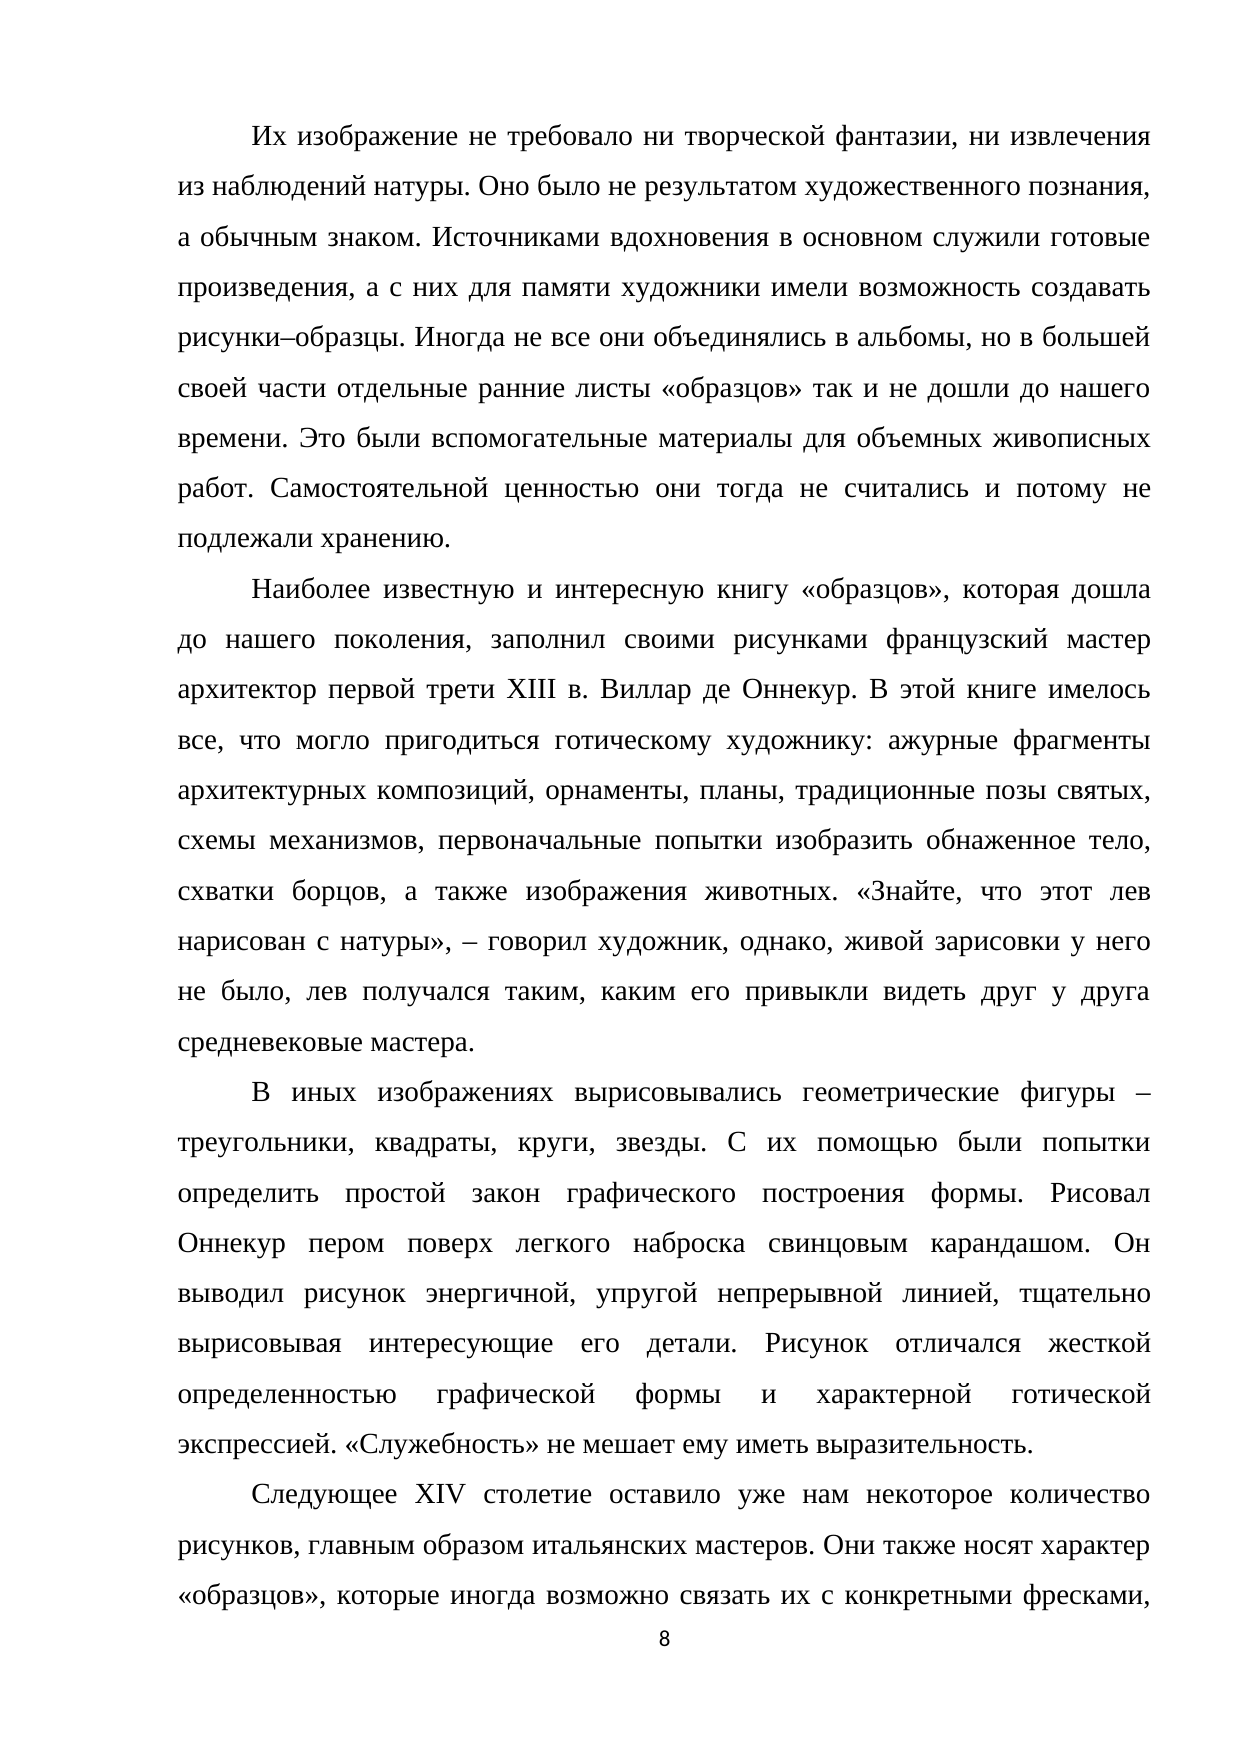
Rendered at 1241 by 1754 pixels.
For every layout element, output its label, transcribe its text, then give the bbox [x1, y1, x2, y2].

text Наиболее известную и интересную книгу «образцов», которая дошла до нашего поколения, заполнил своими рисунками французский мастер архитектор первой трети ХIII в. Виллар де Оннекур. В этой книге имелось все, что могло пригодиться готическому художнику: ажурные фрагменты архитектурных композиций, орнаменты, планы, традиционные позы святых, схемы механизмов, первоначальные попытки изобразить обнаженное тело, схватки борцов, а также изображения животных. «Знайте, что этот лев нарисован с натуры», – говорил художник, однако, живой зарисовки у него не было, лев получался таким, каким его привыкли видеть друг у друга средневековые мастера. [177, 571, 1152, 1057]
text В иных изображениях вырисовывались геометрические фигуры – треугольники, квадраты, круги, звезды. С их помощью были попытки определить простой закон графического построения формы. Рисовал Оннекур пером поверх легкого наброска свинцовым карандашом. Он выводил рисунок энергичной, упругой непрерывной линией, тщательно вырисовывая интересующие его детали. Рисунок отличался жесткой определенностью графической формы и характерной готической экспрессией. «Служебность» не мешает ему иметь выразительность. [177, 1074, 1152, 1460]
text Их изображение не требовало ни творческой фантазии, ни извлечения из наблюдений натуры. Оно было не результатом художественного познания, а обычным знаком. Источниками вдохновения в основном служили готовые произведения, а с них для памяти художники имели возможность создавать рисунки–образцы. Иногда не все они объединялись в альбомы, но в большей своей части отдельные ранние листы «образцов» так и не дошли до нашего времени. Это были вспомогательные материалы для объемных живописных работ. Самостоятельной ценностью они тогда не считались и потому не подлежали хранению. [177, 118, 1152, 554]
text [177, 1477, 1152, 1611]
